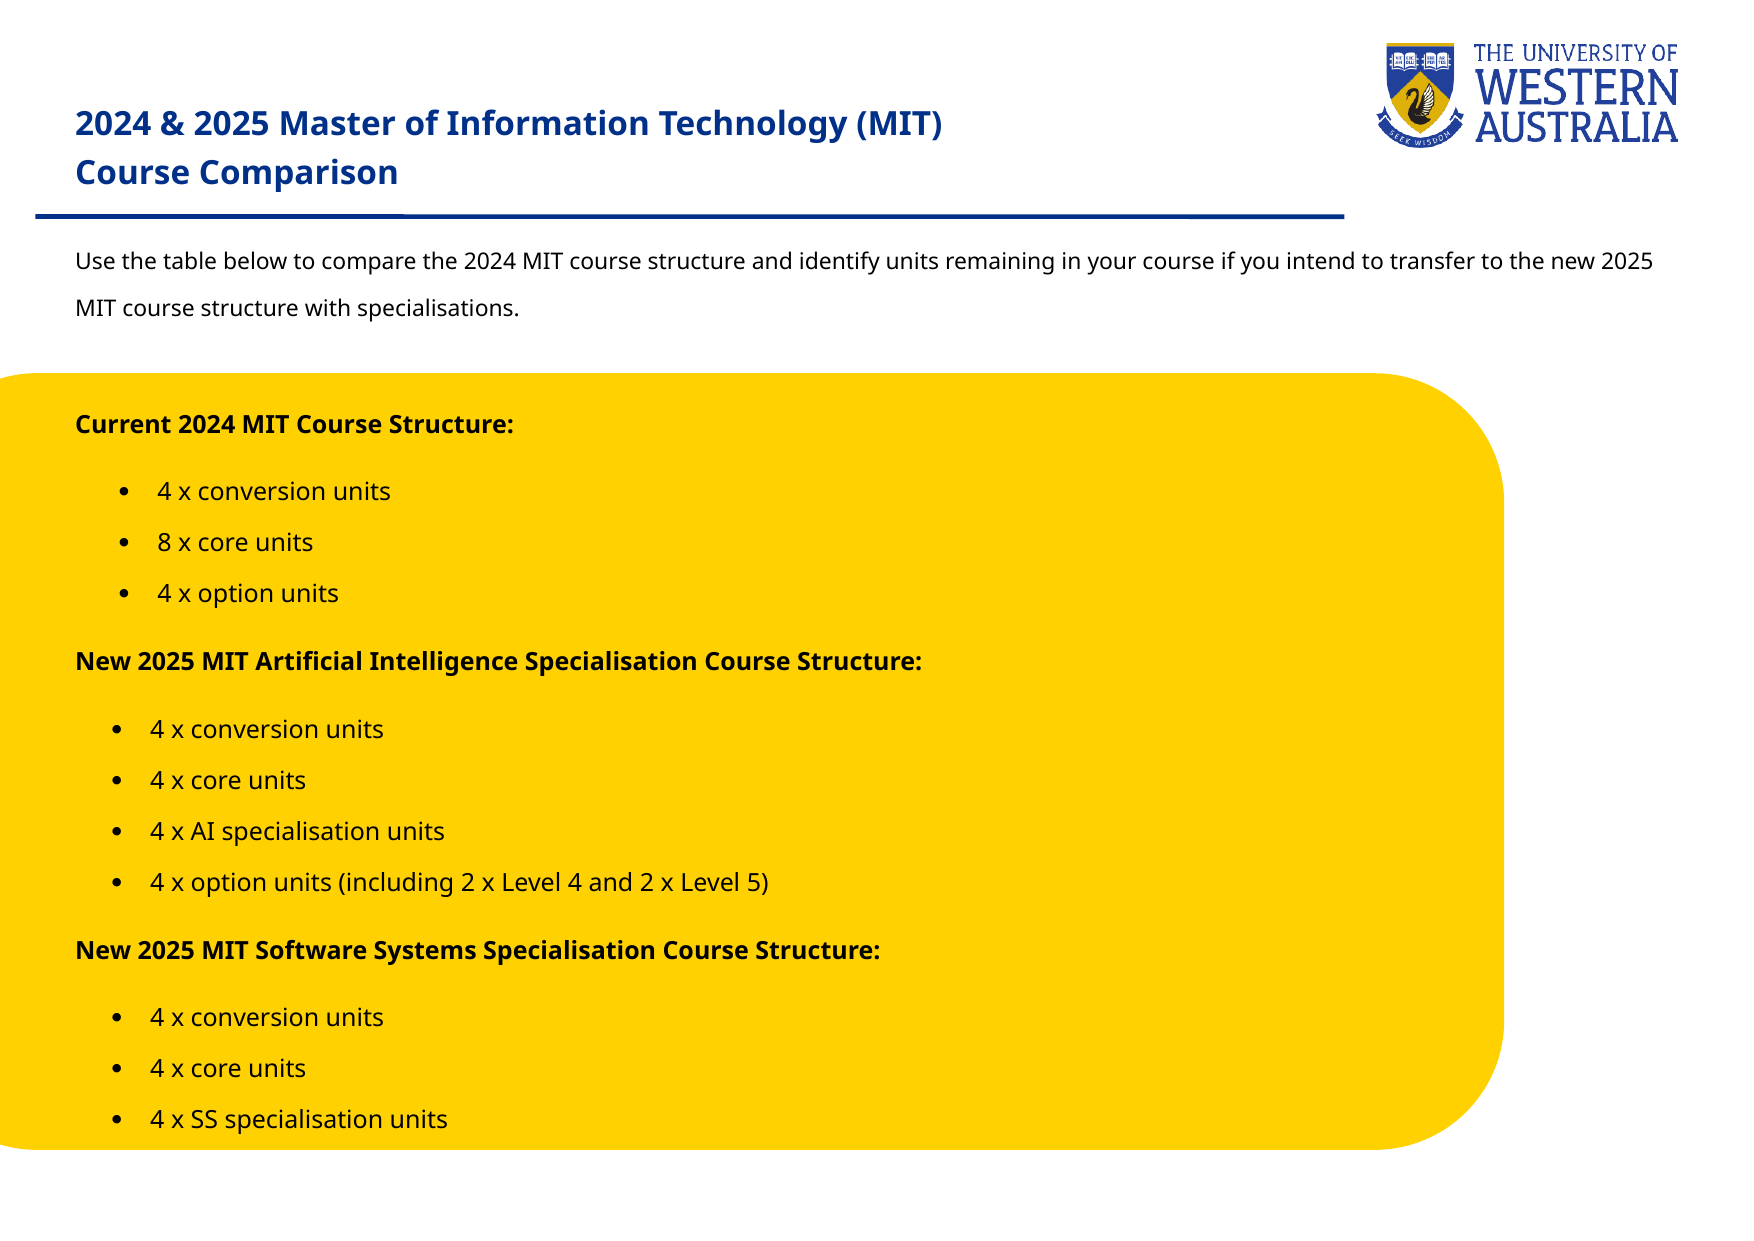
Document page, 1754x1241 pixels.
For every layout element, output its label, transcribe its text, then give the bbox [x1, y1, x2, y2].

list 8 x core units [119, 525, 1679, 559]
picture [1648, 69, 1678, 105]
text Use the table below to compare the 2024 MIT course structure and identify units remaining in your course if you intend to transfer to the new 2025 MIT course structure with specialisations. [75, 245, 1679, 323]
list 4 x conversion units [112, 1000, 1679, 1034]
subtitle 2024 & 2025 Master of Information Technology (MIT) Course Comparison [75, 100, 1679, 194]
picture [1523, 44, 1536, 61]
picture [1555, 44, 1587, 61]
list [112, 864, 1679, 899]
text New 2025 MIT Software Systems Specialisation Course Structure: [75, 932, 1679, 966]
picture [1652, 44, 1677, 61]
picture [1538, 44, 1553, 61]
picture [1376, 43, 1464, 148]
text Current 2024 MIT Course Structure: [75, 355, 1679, 440]
picture [1544, 68, 1592, 105]
list 4 x conversion units [119, 474, 1679, 508]
picture [1620, 69, 1645, 105]
picture [1474, 44, 1513, 61]
list 4 x SS specialisation units [112, 1102, 1679, 1136]
list 4 x AI specialisation units [112, 813, 1679, 848]
list 4 x option units [119, 576, 1679, 610]
list 4 x core units [112, 1051, 1679, 1085]
picture [1589, 44, 1646, 61]
list 4 x core units [112, 762, 1679, 797]
text New 2025 MIT Artificial Intelligence Specialisation Course Structure: [75, 644, 1679, 678]
list 4 x conversion units [112, 711, 1679, 746]
